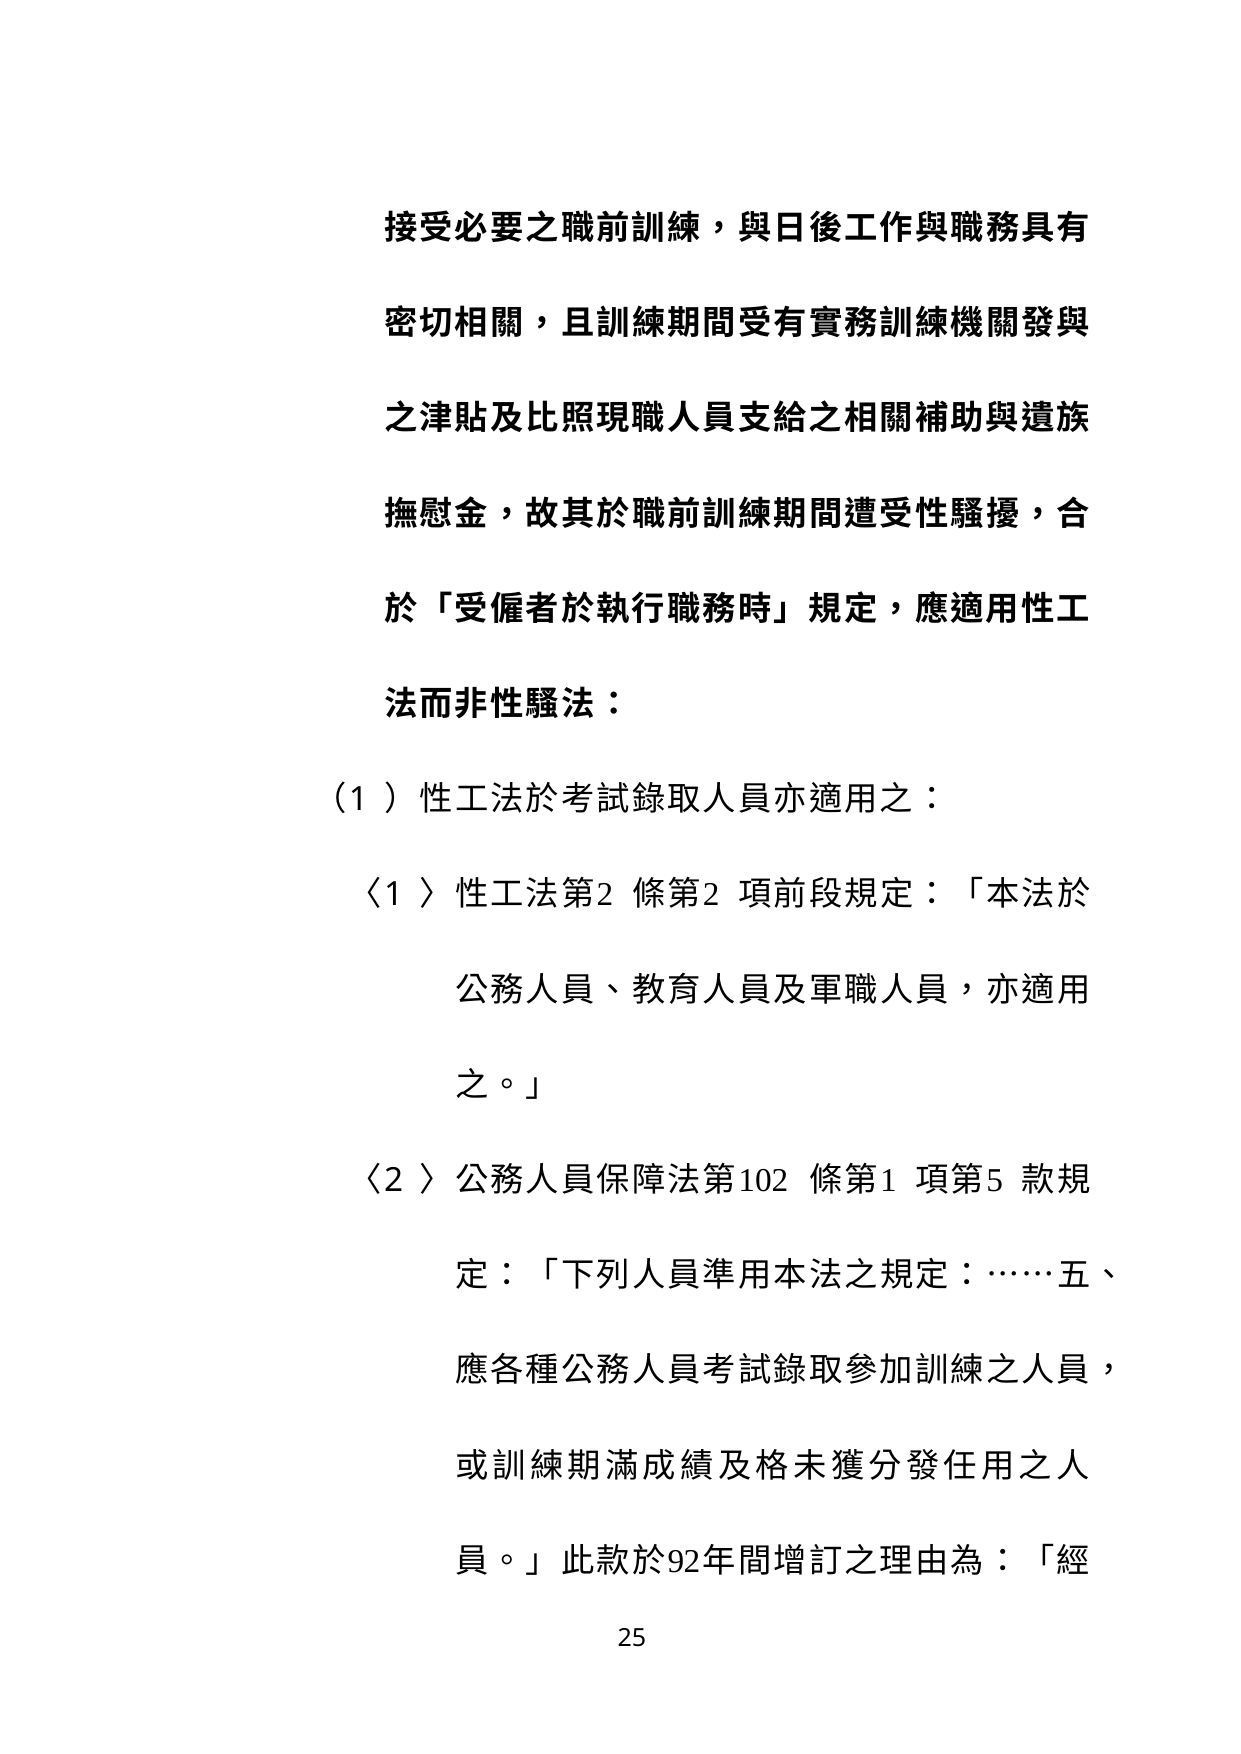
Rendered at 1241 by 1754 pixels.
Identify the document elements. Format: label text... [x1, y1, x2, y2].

subtitle 性工法第2條第2項前段規定：「本法於公務人員、教育人員及軍職人員，亦適用之。」 [331, 844, 1092, 1129]
subtitle 性工法於考試錄取人員亦適用之： [296, 748, 1092, 844]
